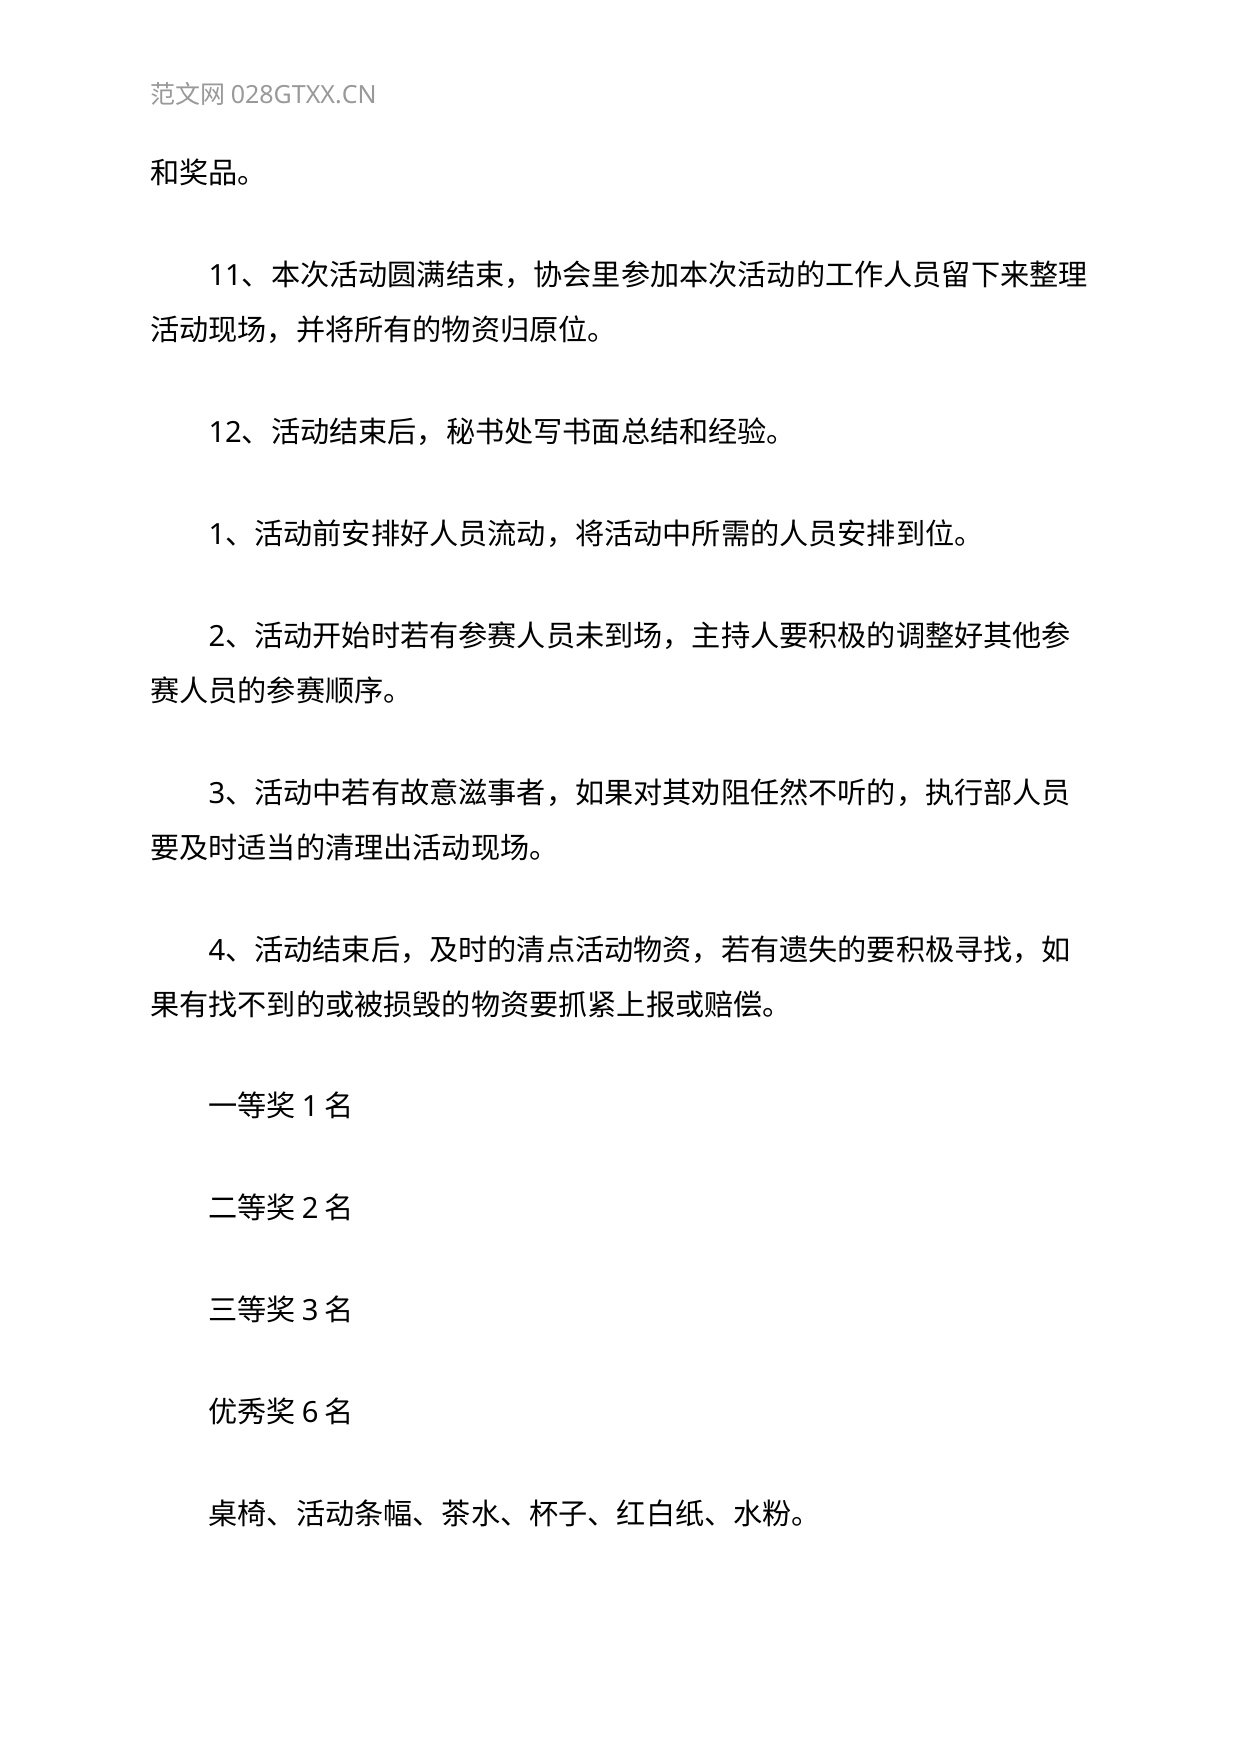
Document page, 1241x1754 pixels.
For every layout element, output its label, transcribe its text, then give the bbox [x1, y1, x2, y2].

text 2、活动开始时若有参赛人员未到场，主持人要积极的调整好其他参赛人员的参赛顺序。 [150, 612, 1090, 710]
text 12、活动结束后，秘书处写书面总结和经验。 [150, 408, 1090, 451]
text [150, 150, 1090, 192]
text 11、本次活动圆满结束，协会里参加本次活动的工作人员留下来整理活动现场，并将所有的物资归原位。 [150, 252, 1090, 349]
text 三等奖3名 [150, 1287, 1090, 1329]
text 一等奖1名 [150, 1083, 1090, 1125]
text 桌椅、活动条幅、茶水、杯子、红白纸、水粉。 [150, 1491, 1090, 1533]
text 4、活动结束后，及时的清点活动物资，若有遗失的要积极寻找，如果有找不到的或被损毁的物资要抓紧上报或赔偿。 [150, 926, 1090, 1023]
text 优秀奖6名 [150, 1389, 1090, 1431]
text 二等奖2名 [150, 1185, 1090, 1227]
text 1、活动前安排好人员流动，将活动中所需的人员安排到位。 [150, 511, 1090, 553]
text 3、活动中若有故意滋事者，如果对其劝阻任然不听的，执行部人员要及时适当的清理出活动现场。 [150, 769, 1090, 867]
